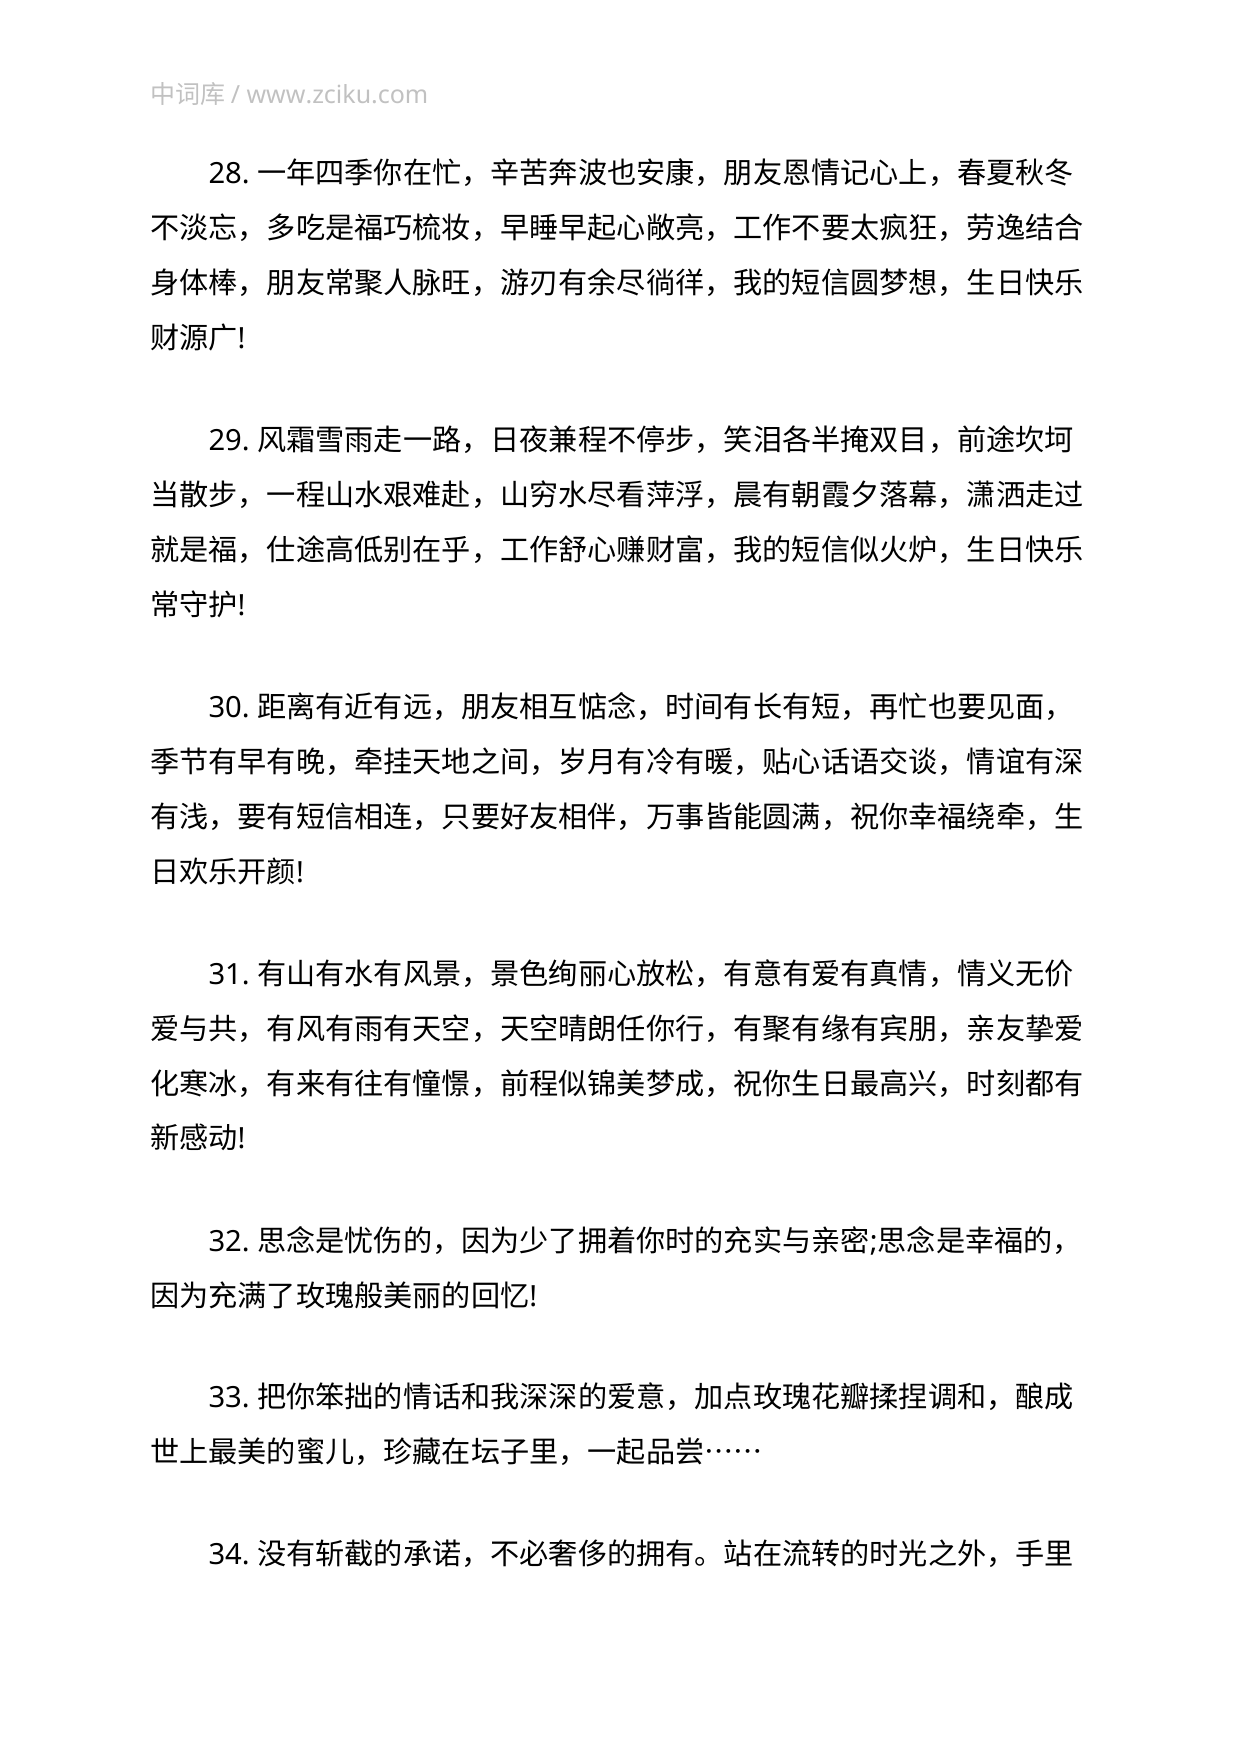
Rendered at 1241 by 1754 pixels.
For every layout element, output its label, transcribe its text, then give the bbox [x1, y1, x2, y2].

text 30. 距离有近有远，朋友相互惦念，时间有长有短，再忙也要见面，季节有早有晚，牵挂天地之间，岁月有冷有暖，贴心话语交谈，情谊有深有浅，要有短信相连，只要好友相伴，万事皆能圆满，祝你幸福绕牵，生日欢乐开颜! [150, 683, 1090, 891]
text 29. 风霜雪雨走一路，日夜兼程不停步，笑泪各半掩双目，前途坎坷当散步，一程山水艰难赴，山穷水尽看萍浮，晨有朝霞夕落幕，潇洒走过就是福，仕途高低别在乎，工作舒心赚财富，我的短信似火炉，生日快乐常守护! [150, 417, 1090, 624]
text 32. 思念是忧伤的，因为少了拥着你时的充实与亲密;思念是幸福的，因为充满了玫瑰般美丽的回忆! [150, 1217, 1090, 1314]
text 31. 有山有水有风景，景色绚丽心放松，有意有爱有真情，情义无价爱与共，有风有雨有天空，天空晴朗任你行，有聚有缘有宾朋，亲友挚爱化寒冰，有来有往有憧憬，前程似锦美梦成，祝你生日最高兴，时刻都有新感动! [150, 950, 1090, 1157]
text 28. 一年四季你在忙，辛苦奔波也安康，朋友恩情记心上，春夏秋冬不淡忘，多吃是福巧梳妆，早睡早起心敞亮，工作不要太疯狂，劳逸结合身体棒，朋友常聚人脉旺，游刃有余尽徜徉，我的短信圆梦想，生日快乐财源广! [150, 150, 1090, 357]
text 33. 把你笨拙的情话和我深深的爱意，加点玫瑰花瓣揉捏调和，酿成世上最美的蜜儿，珍藏在坛子里，一起品尝…… [150, 1374, 1090, 1471]
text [150, 1531, 1090, 1573]
